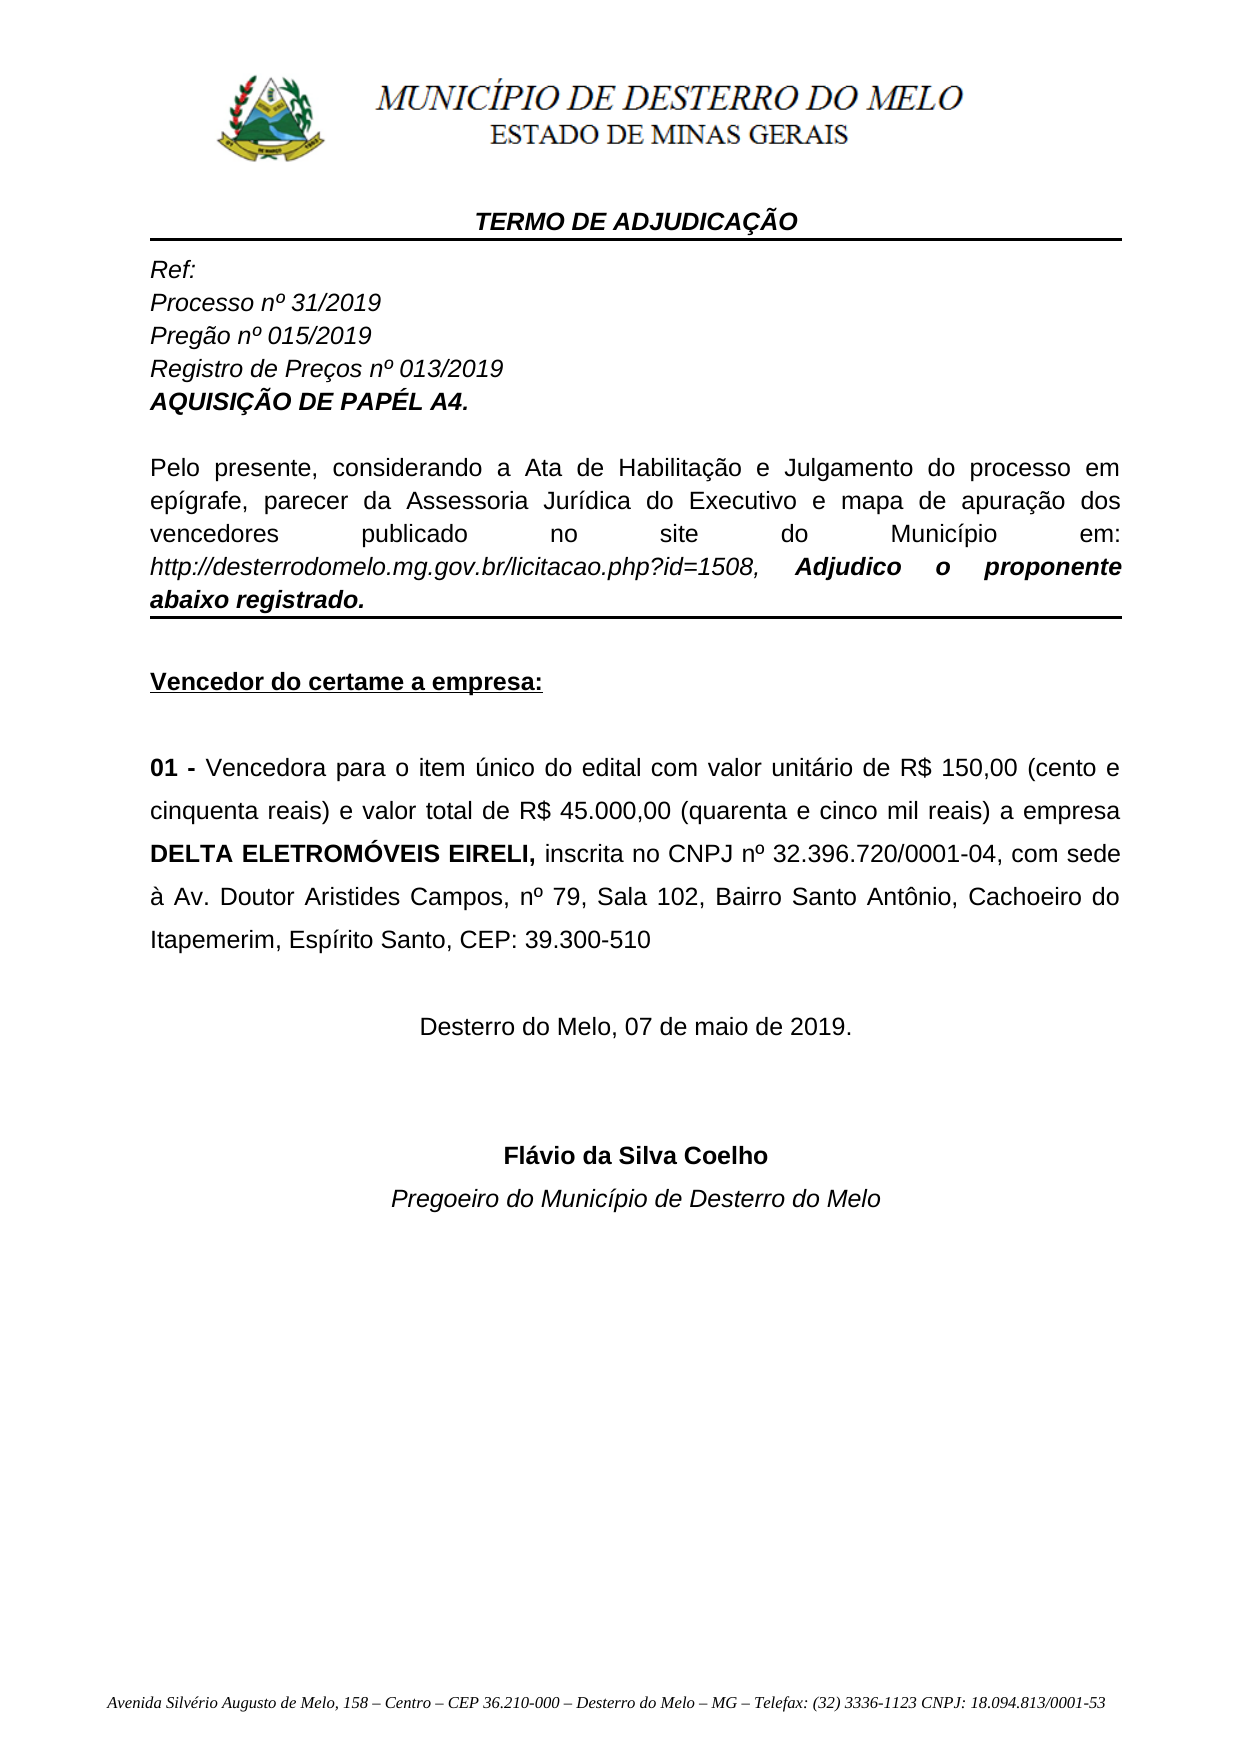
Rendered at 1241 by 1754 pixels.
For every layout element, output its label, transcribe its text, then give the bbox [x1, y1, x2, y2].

text Desterro do Melo, 07 de maio de 2019. [150, 1012, 1122, 1040]
text Registro de Preços nº 013/2019 [150, 354, 1122, 383]
text Pregoeiro do Município de Desterro do Melo [150, 1184, 1122, 1213]
text Pelo presente, considerando a Ata de Habilitação e Julgamento do processo em epígrafe, parecer da Assessoria Jurídica do Executivo e mapa de apuração dos vencedores publicado no site do Município em: http://desterrodomelo.mg.gov.br/licitacao.php?id=1508, Adjudico o proponente abaixo registrado. [150, 453, 1122, 616]
picture [200, 62, 984, 178]
text Pregão nº 015/2019 [150, 321, 1122, 350]
text Vencedor do certame a empresa: [150, 667, 1122, 695]
text Ref: [150, 255, 1122, 284]
text Processo nº 31/2019 [150, 288, 1122, 317]
text TERMO DE ADJUDICAÇÃO [150, 207, 1122, 238]
text 01 - Vencedora para o item único do edital com valor unitário de R$ 150,00 (cento e cinquenta reais) e valor total de R$ 45.000,00 (quarenta e cinco mil reais) a empresa DELTA ELETROMÓVEIS EIRELI, inscrita no CNPJ nº 32.396.720/0001-04, com sede à Av. Doutor Aristides Campos, nº 79, Sala 102, Bairro Santo Antônio, Cachoeiro do Itapemerim, Espírito Santo, CEP: 39.300-510 [150, 753, 1122, 954]
text AQUISIÇÃO DE PAPÉL A4. [150, 387, 1122, 416]
text Flávio da Silva Coelho [150, 1141, 1122, 1170]
